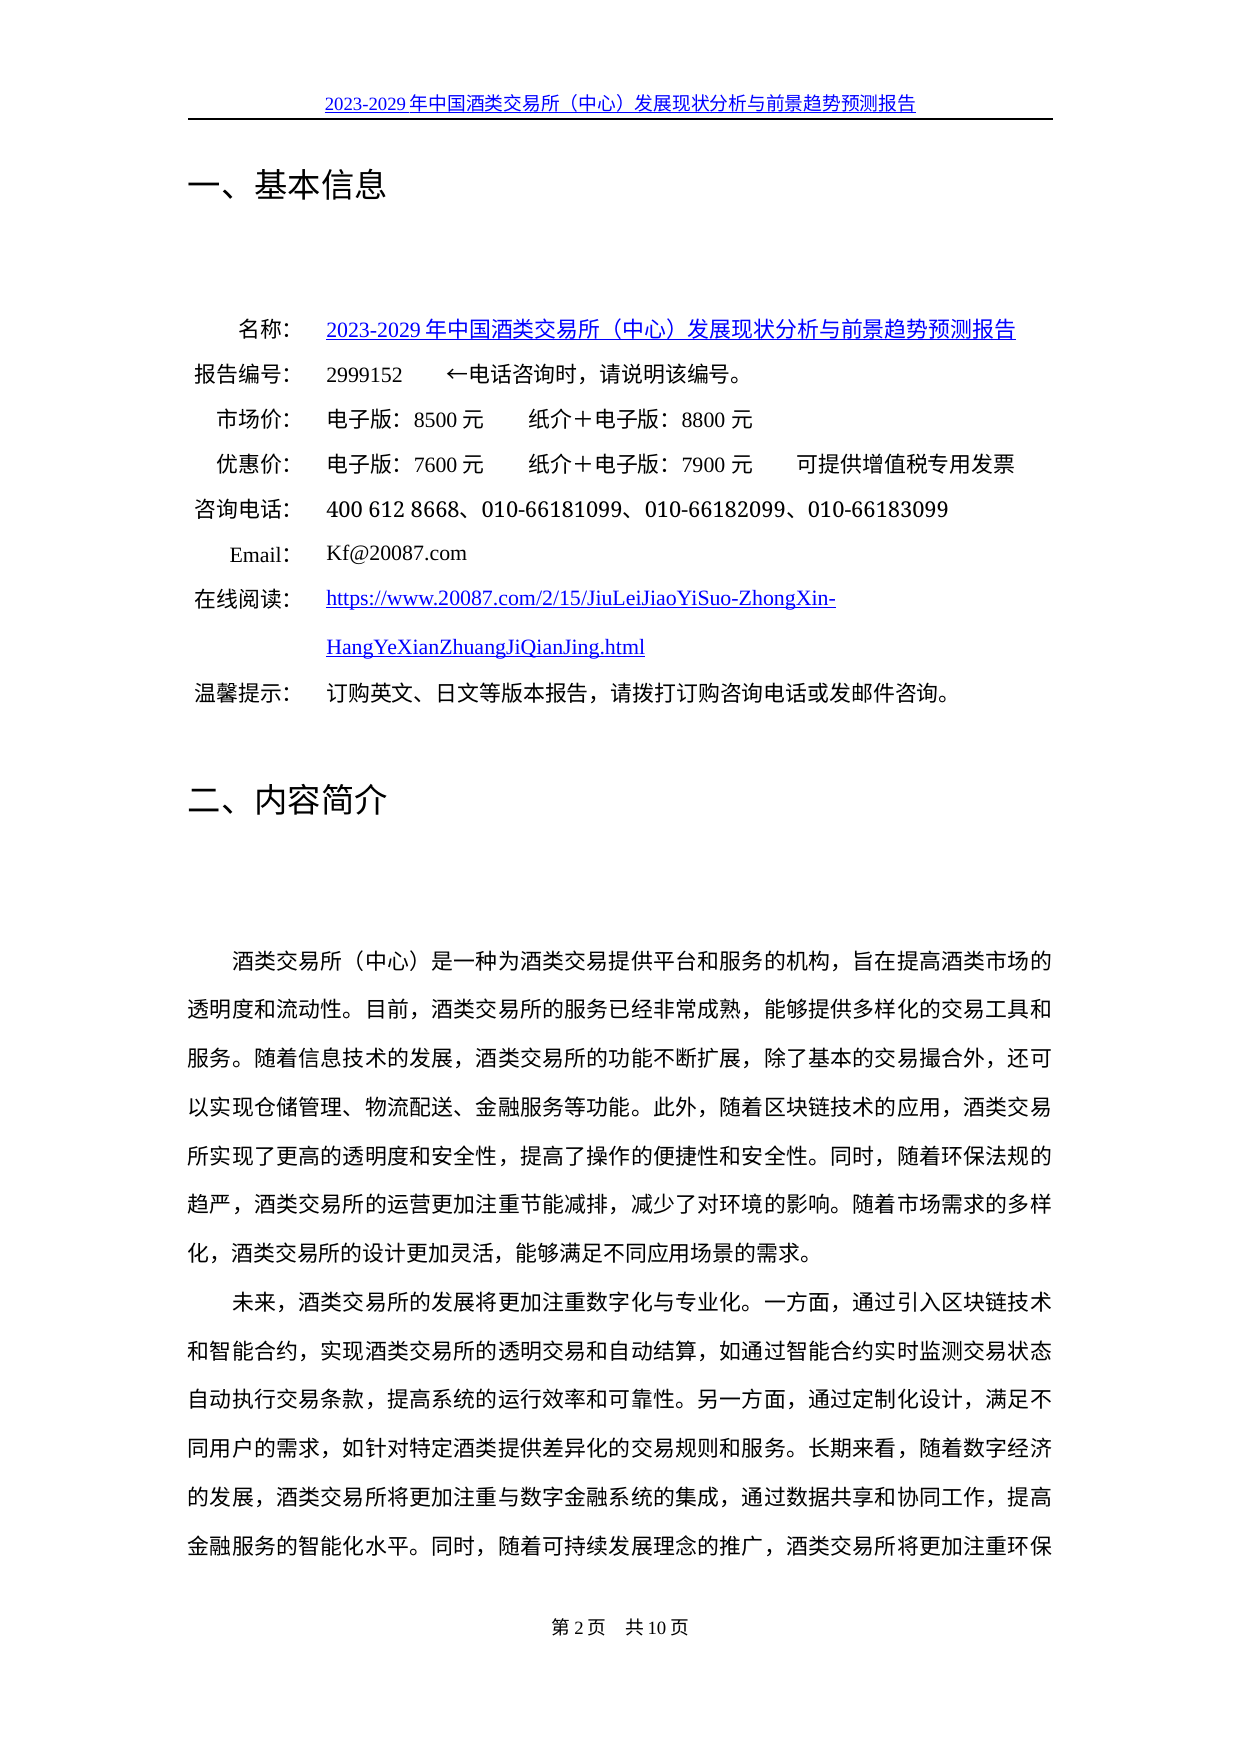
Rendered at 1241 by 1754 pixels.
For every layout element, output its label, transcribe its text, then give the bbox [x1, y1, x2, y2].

table_cell Email： [167, 537, 315, 582]
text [187, 943, 1053, 1561]
table_cell 报告编号： [167, 357, 315, 402]
table_header 名称： [167, 312, 315, 357]
table_cell 温馨提示： [167, 675, 315, 720]
table_cell 咨询电话： [167, 492, 315, 537]
table_cell 电子版：8500 元 纸介＋电子版：8800 元 [315, 402, 1073, 447]
title 二、内容简介 [187, 766, 1053, 831]
table_cell 市场价： [167, 402, 315, 447]
table_cell 优惠价： [167, 447, 315, 492]
title 一、基本信息 [187, 150, 1053, 215]
table_cell Kf@20087.com [315, 537, 1073, 582]
table_cell 电子版：7600 元 纸介＋电子版：7900 元 可提供增值税专用发票 [315, 447, 1073, 492]
table_header 2023-2029年中国酒类交易所（中心）发展现状分析与前景趋势预测报告 [315, 312, 1073, 357]
table_cell 2999152 ←电话咨询时，请说明该编号。 [315, 357, 1073, 402]
table_cell 订购英文、日文等版本报告，请拨打订购咨询电话或发邮件咨询。 [315, 675, 1073, 720]
table_cell 400 612 8668、010-66181099、010-66182099、010-66183099 [315, 492, 1073, 537]
table_cell 在线阅读： [167, 582, 315, 675]
table_cell [315, 582, 1073, 675]
